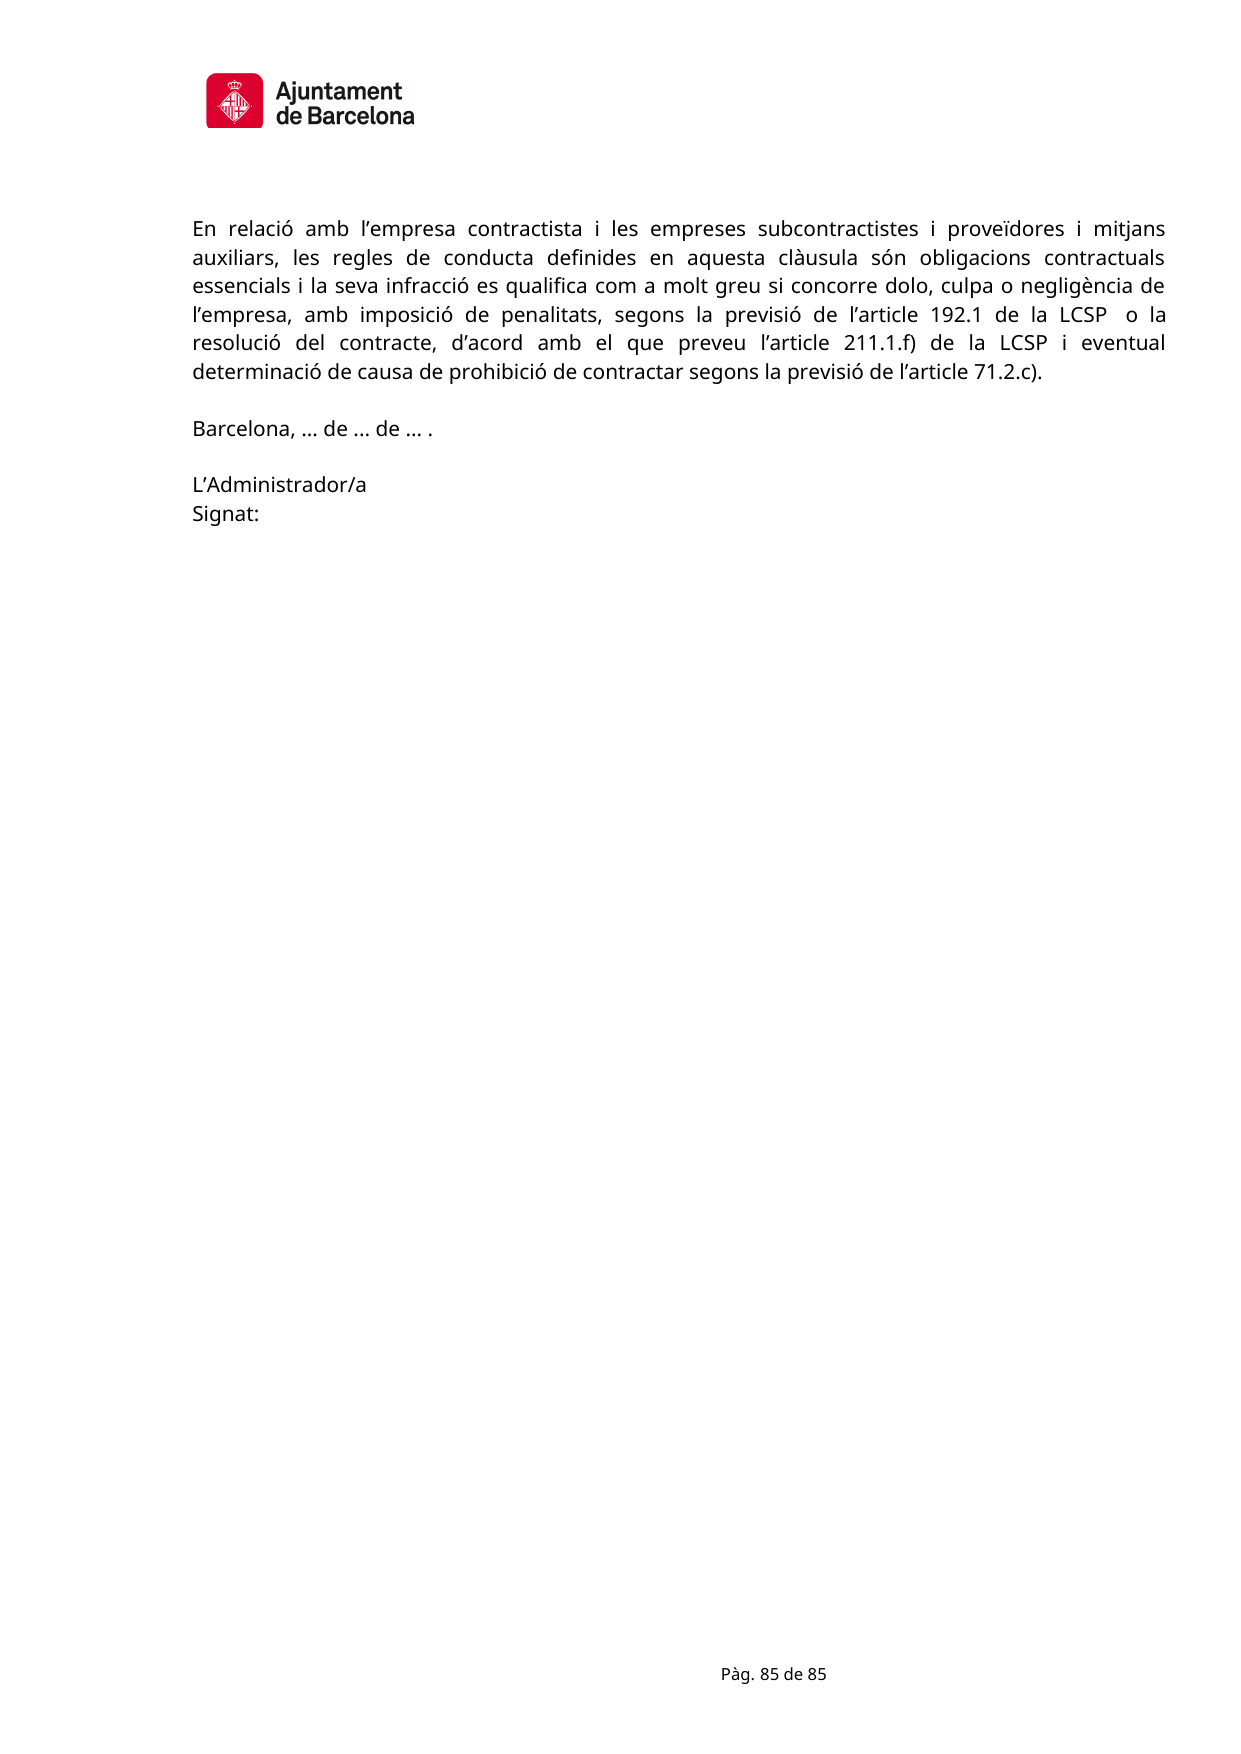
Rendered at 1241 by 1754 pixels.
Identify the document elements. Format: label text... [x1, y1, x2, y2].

text L’Administrador/a [192, 471, 1167, 499]
text Signat: [192, 499, 1167, 527]
text Barcelona, ... de ... de ... . [192, 414, 1167, 442]
picture [206, 73, 415, 128]
text En relació amb l’empresa contractista i les empreses subcontractistes i proveïdores i mitjans auxiliars, les regles de conducta definides en aquesta clàusula són obligacions contractuals essencials i la seva infracció es qualifica com a molt greu si concorre dolo, culpa o negligència de l’empresa, amb imposició de penalitats, segons la previsió de l’article 192.1 de la LCSP o la resolució del contracte, d’acord amb el que preveu l’article 211.1.f) de la LCSP i eventual determinació de causa de prohibició de contractar segons la previsió de l’article 71.2.c). [192, 214, 1167, 385]
